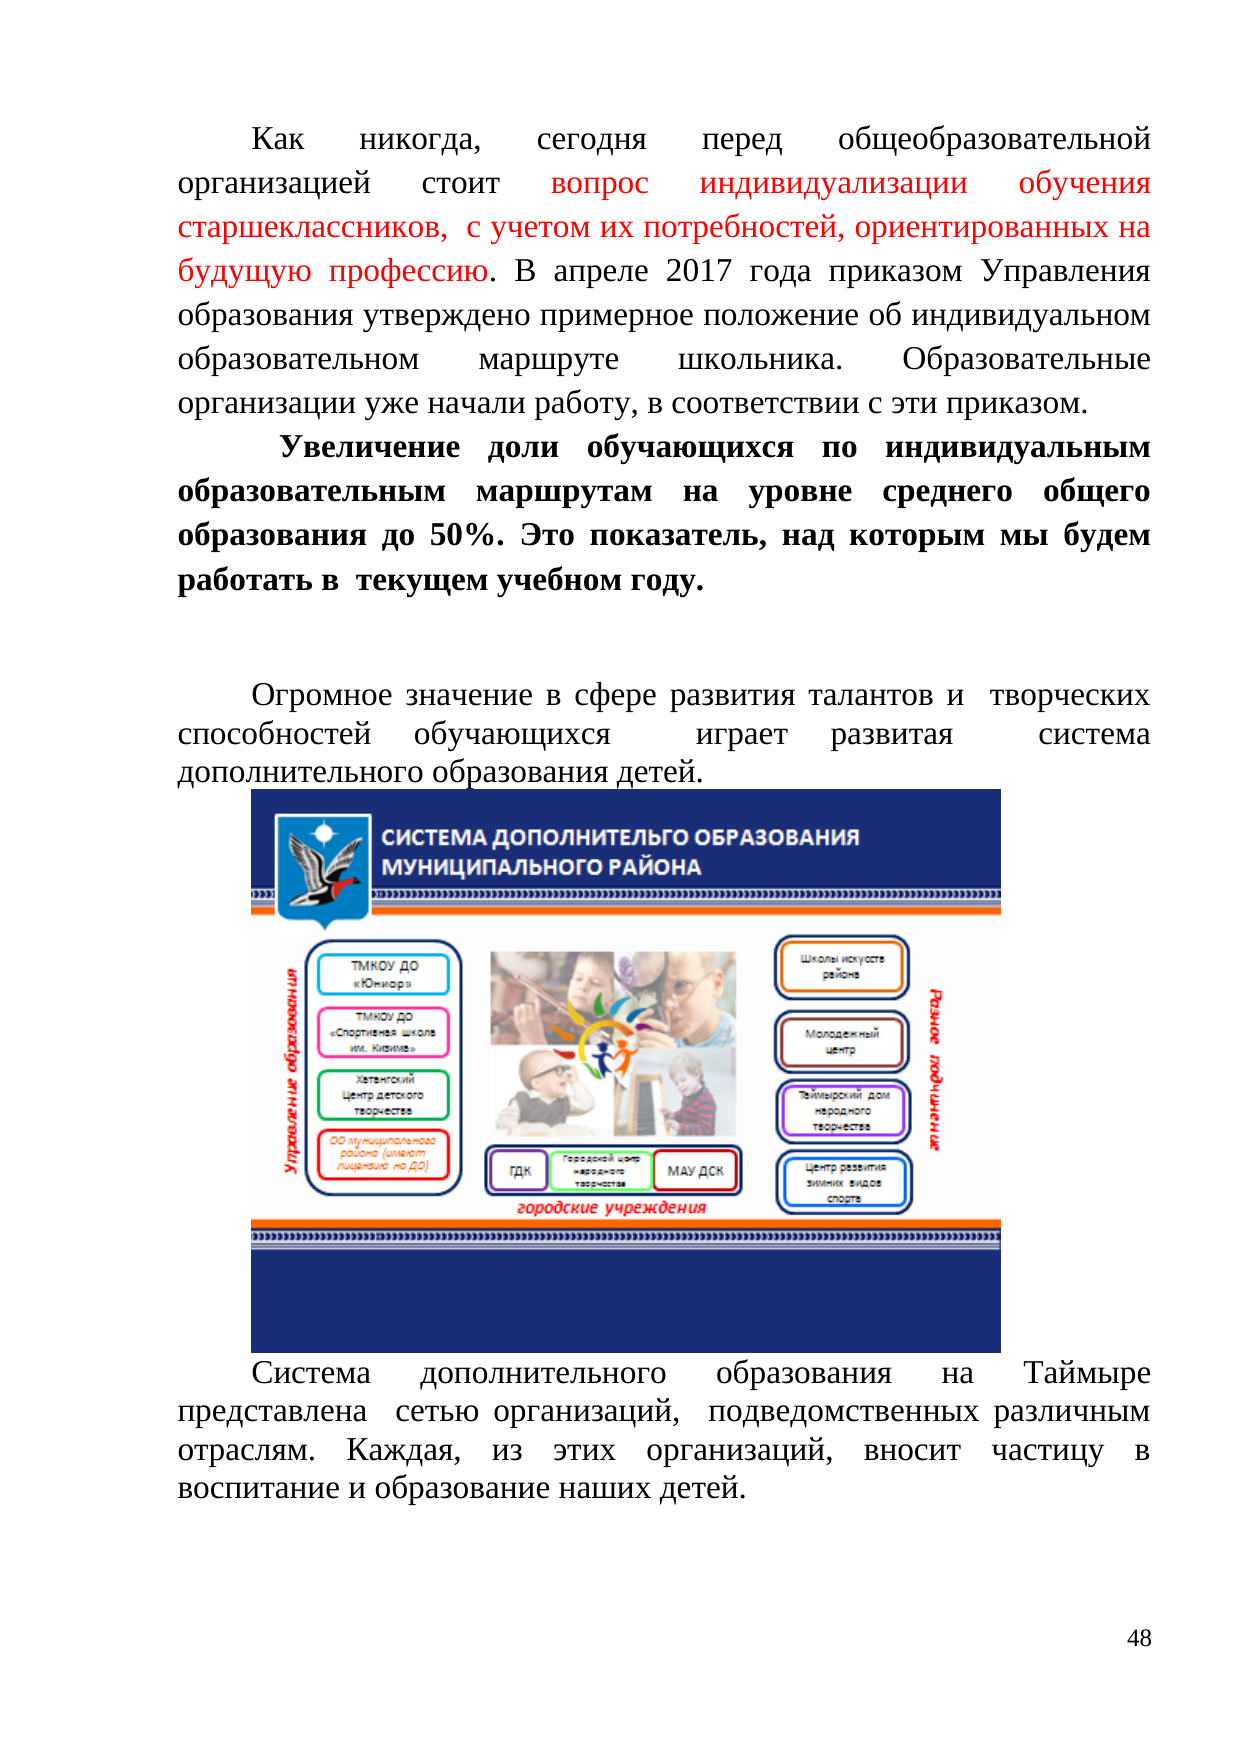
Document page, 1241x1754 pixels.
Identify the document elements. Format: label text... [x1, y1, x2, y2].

picture [251, 789, 1001, 1353]
text Как никогда, сегодня перед общеобразовательной организацией стоит вопрос индивидуализации обучения старшеклассников, с учетом их потребностей, ориентированных на будущую профессию. В апреле 2017 года приказом Управления образования утверждено примерное положение об индивидуальном образовательном маршруте школьника. Образовательные организации уже начали работу, в соответствии с эти приказом. [177, 118, 1152, 421]
text Увеличение доли обучающихся по индивидуальным образовательным маршрутам на уровне среднего общего образования до 50%. Это показатель, над которым мы будем работать в текущем учебном году. [177, 427, 1152, 597]
text Огромное значение в сфере развития талантов и творческих способностей обучающихся играет развитая система дополнительного образования детей. [177, 675, 1152, 790]
text Система дополнительного образования на Таймыре представлена сетью организаций, подведомственных различным отраслям. Каждая, из этих организаций, вносит частицу в воспитание и образование наших детей. [177, 1352, 1152, 1506]
